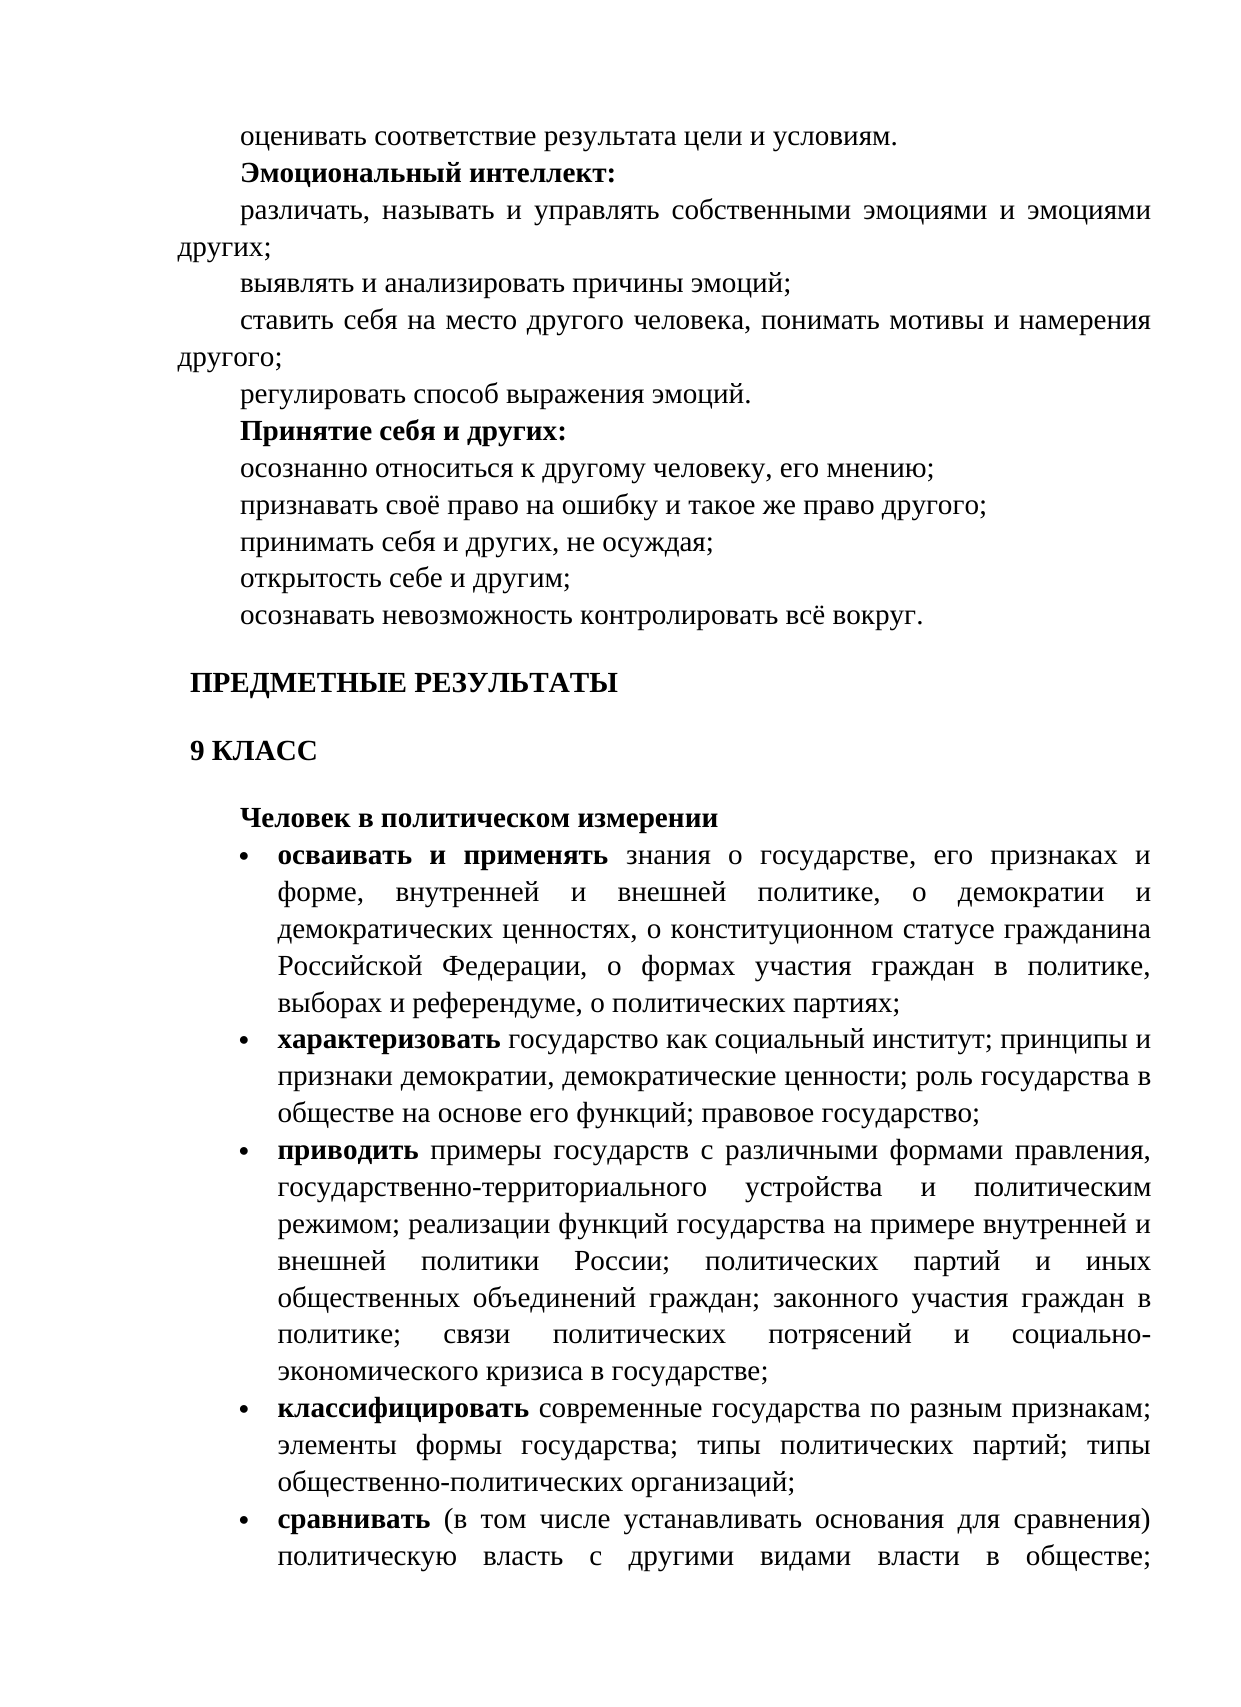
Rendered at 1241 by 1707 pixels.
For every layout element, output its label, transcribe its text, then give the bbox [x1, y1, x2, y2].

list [240, 1501, 1152, 1571]
list осваивать и применять знания о государстве, его признаках и форме, внутренней и внешней политике, о демократии и демократических ценностях, о конституционном статусе гражданина Российской Федерации, о формах участия граждан в политике, выборах и референдуме, о политических партиях; [240, 837, 1152, 1018]
text оценивать соответствие результата цели и условиям. [177, 118, 1152, 152]
text осознанно относиться к другому человеку, его мнению; [177, 450, 1152, 483]
text осознавать невозможность контролировать всё вокруг. [177, 597, 1152, 631]
text Человек в политическом измерении [177, 800, 1152, 834]
list характеризовать государство как социальный институт; принципы и признаки демократии, демократические ценности; роль государства в обществе на основе его функций; правовое государство; [240, 1022, 1152, 1129]
text регулировать способ выражения эмоций. [177, 376, 1152, 410]
text признавать своё право на ошибку и такое же право другого; [177, 487, 1152, 520]
list приводить примеры государств с различными формами правления, государственно-территориального устройства и политическим режимом; реализации функций государства на примере внутренней и внешней политики России; политических партий и иных общественных объединений граждан; законного участия граждан в политике; связи политических потрясений и социально-экономического кризиса в государстве; [240, 1132, 1152, 1387]
list классифицировать современные государства по разным признакам; элементы формы государства; типы политических партий; типы общественно-политических организаций; [240, 1390, 1152, 1498]
text Эмоциональный интеллект: [177, 155, 1152, 188]
text 9 КЛАСС [190, 733, 1152, 766]
text выявлять и анализировать причины эмоций; [177, 266, 1152, 299]
text ПРЕДМЕТНЫЕ РЕЗУЛЬТАТЫ [190, 665, 1152, 699]
text открытость себе и другим; [177, 561, 1152, 594]
text Принятие себя и других: [177, 413, 1152, 447]
text ставить себя на место другого человека, понимать мотивы и намерения другого; [177, 302, 1152, 373]
text различать, называть и управлять собственными эмоциями и эмоциями других; [177, 192, 1152, 262]
text принимать себя и других, не осуждая; [177, 524, 1152, 557]
